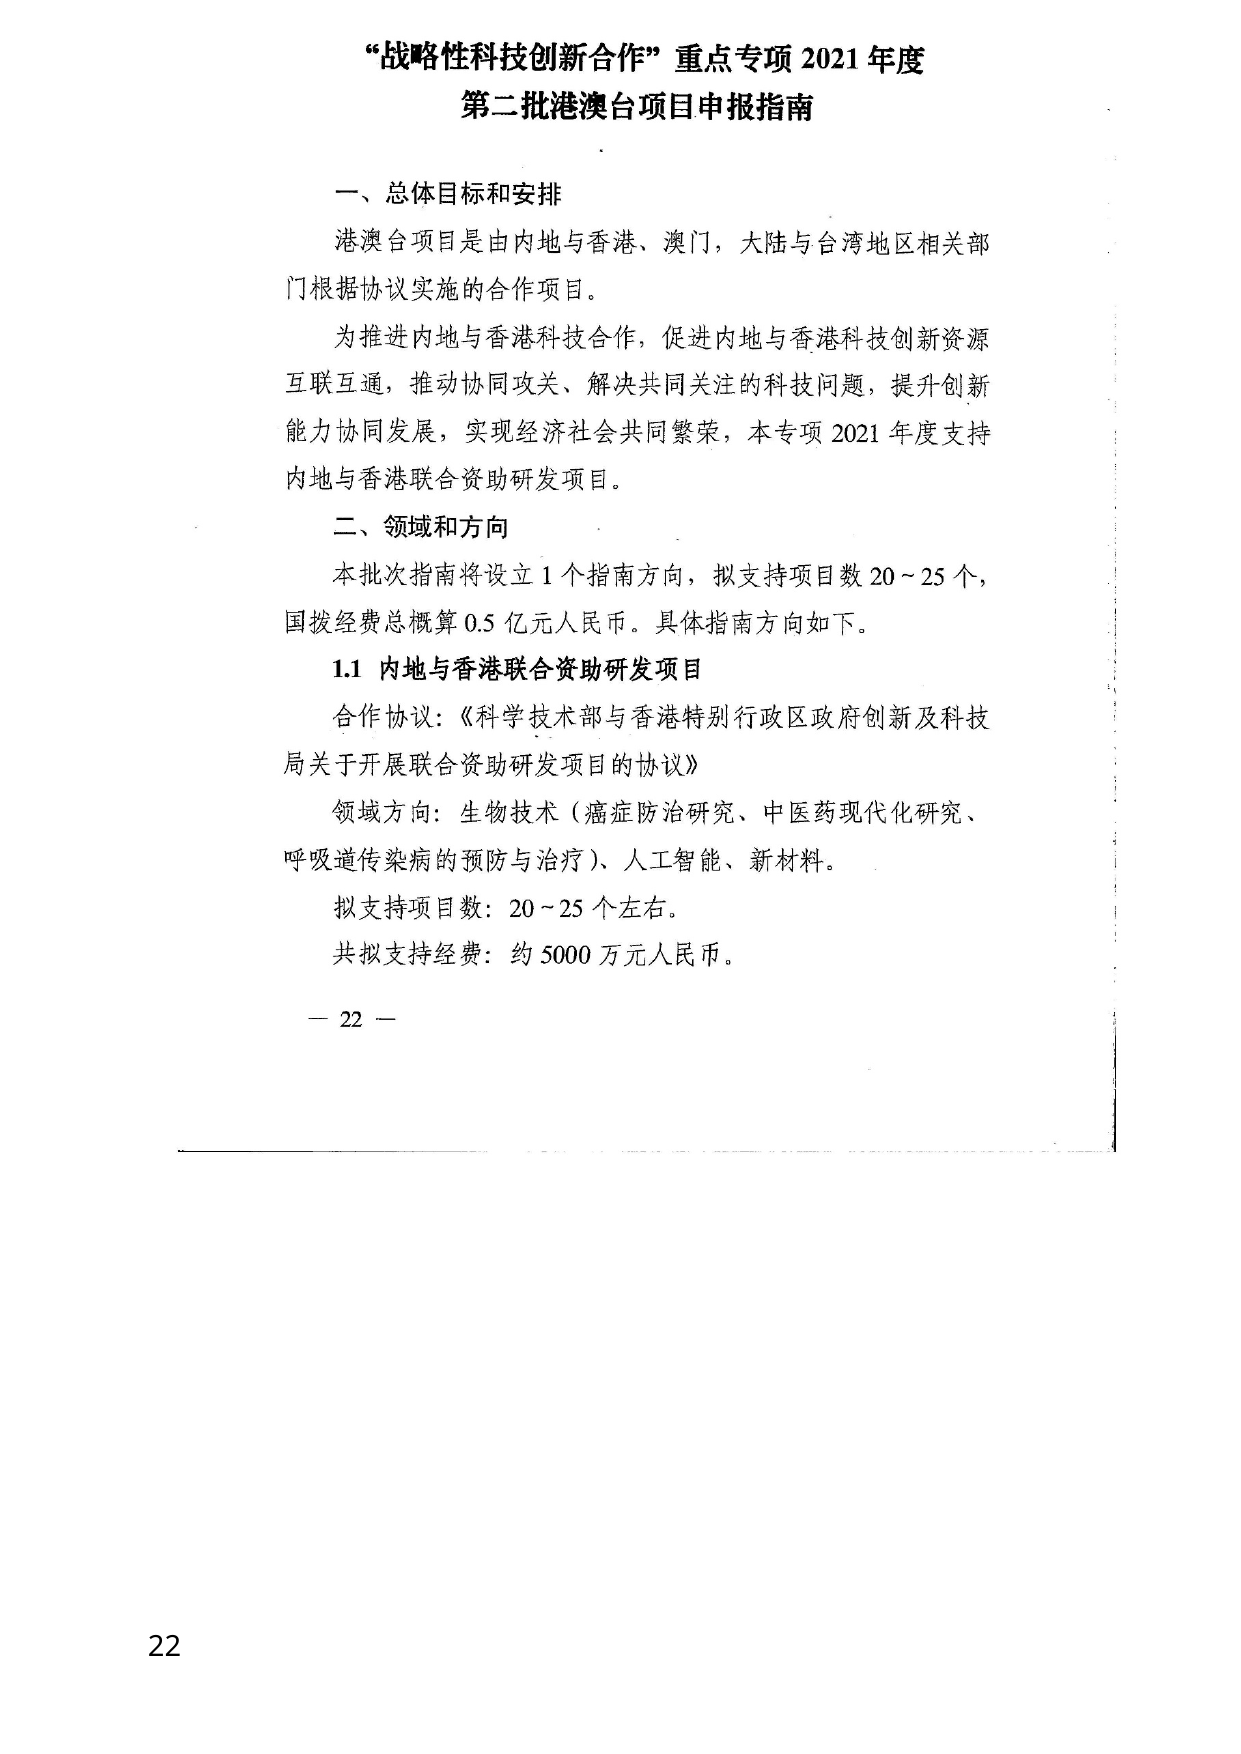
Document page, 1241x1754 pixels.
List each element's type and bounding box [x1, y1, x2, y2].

picture [164, 0, 1129, 1171]
